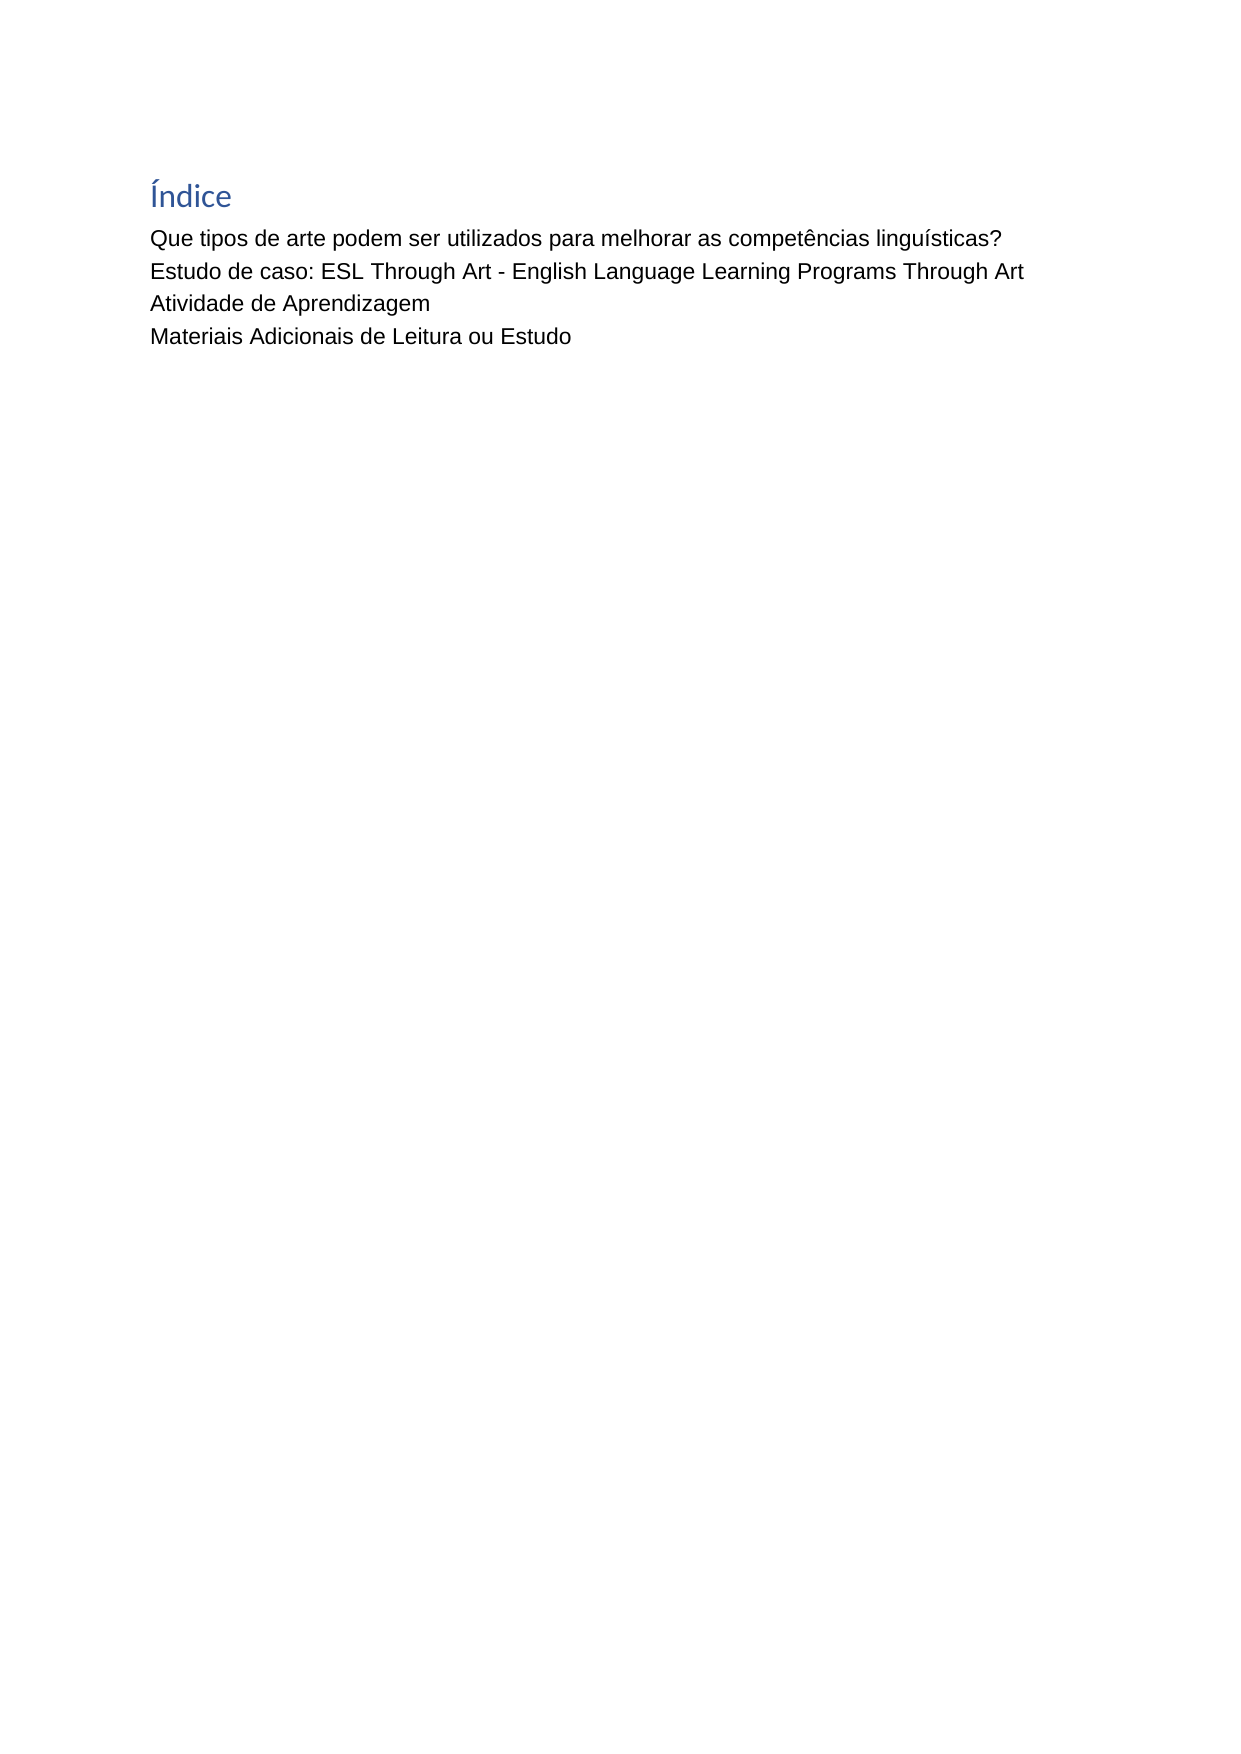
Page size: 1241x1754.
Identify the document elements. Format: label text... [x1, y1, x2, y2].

text Índice [150, 175, 1090, 216]
